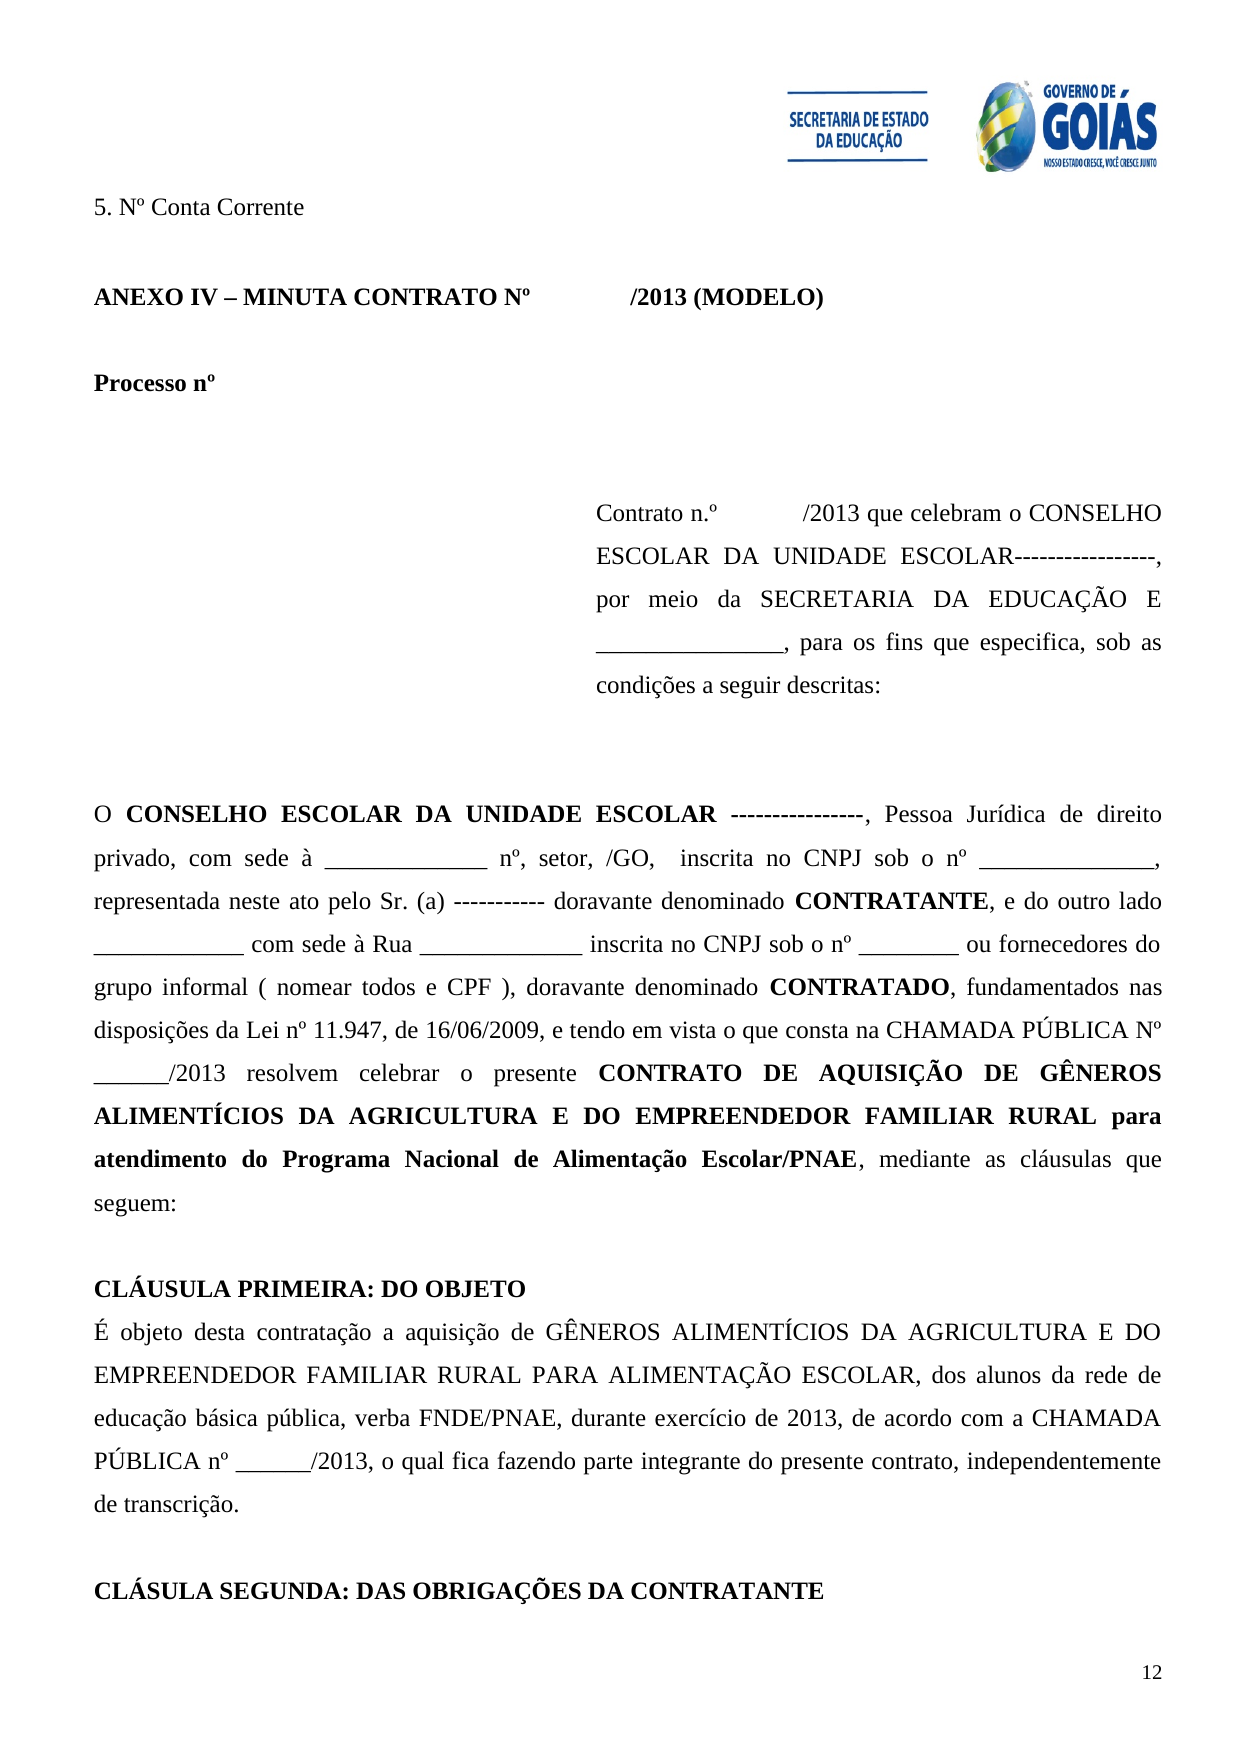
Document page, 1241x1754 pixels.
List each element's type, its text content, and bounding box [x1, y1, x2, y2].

text CLÁUSULA PRIMEIRA: DO OBJETO [94, 1274, 1162, 1303]
picture [782, 75, 1163, 178]
text É objeto desta contratação a aquisição de GÊNEROS ALIMENTÍCIOS DA AGRICULTURA E DO EMPREENDEDOR FAMILIAR RURAL PARA ALIMENTAÇÃO ESCOLAR, dos alunos da rede de educação básica pública, verba FNDE/PNAE, durante exercício de 2013, de acordo com a CHAMADA PÚBLICA nº ______/2013, o qual fica fazendo parte integrante do presente contrato, independentemente de transcrição. [94, 1317, 1162, 1518]
text O CONSELHO ESCOLAR DA UNIDADE ESCOLAR ----------------, Pessoa Jurídica de direito privado, com sede à _____________ nº, setor, /GO, inscrita no CNPJ sob o nº ______________, representada neste ato pelo Sr. (a) ----------- doravante denominado CONTRATANTE, e do outro lado ____________ com sede à Rua _____________ inscrita no CNPJ sob o nº ________ ou fornecedores do grupo informal ( nomear todos e CPF ), doravante denominado CONTRATADO, fundamentados nas disposições da Lei nº 11.947, de 16/06/2009, e tendo em vista o que consta na CHAMADA PÚBLICA Nº ______/2013 resolvem celebrar o presente CONTRATO DE AQUISIÇÃO DE GÊNEROS ALIMENTÍCIOS DA AGRICULTURA E DO EMPREENDEDOR FAMILIAR RURAL para atendimento do Programa Nacional de Alimentação Escolar/PNAE, mediante as cláusulas que seguem: [94, 799, 1162, 1216]
text CLÁSULA SEGUNDA: DAS OBRIGAÇÕES DA CONTRATANTE [94, 1576, 1162, 1604]
text 5. Nº Conta Corrente [94, 192, 1162, 220]
text Processo nº [94, 368, 1162, 397]
text ANEXO IV – MINUTA CONTRATO Nº /2013 (MODELO) [94, 282, 1162, 311]
text Contrato n.º /2013 que celebram o CONSELHO ESCOLAR DA UNIDADE ESCOLAR-----------------, por meio da SECRETARIA DA EDUCAÇÃO E _______________, para os fins que especifica, sob as condições a seguir descritas: [596, 498, 1162, 699]
